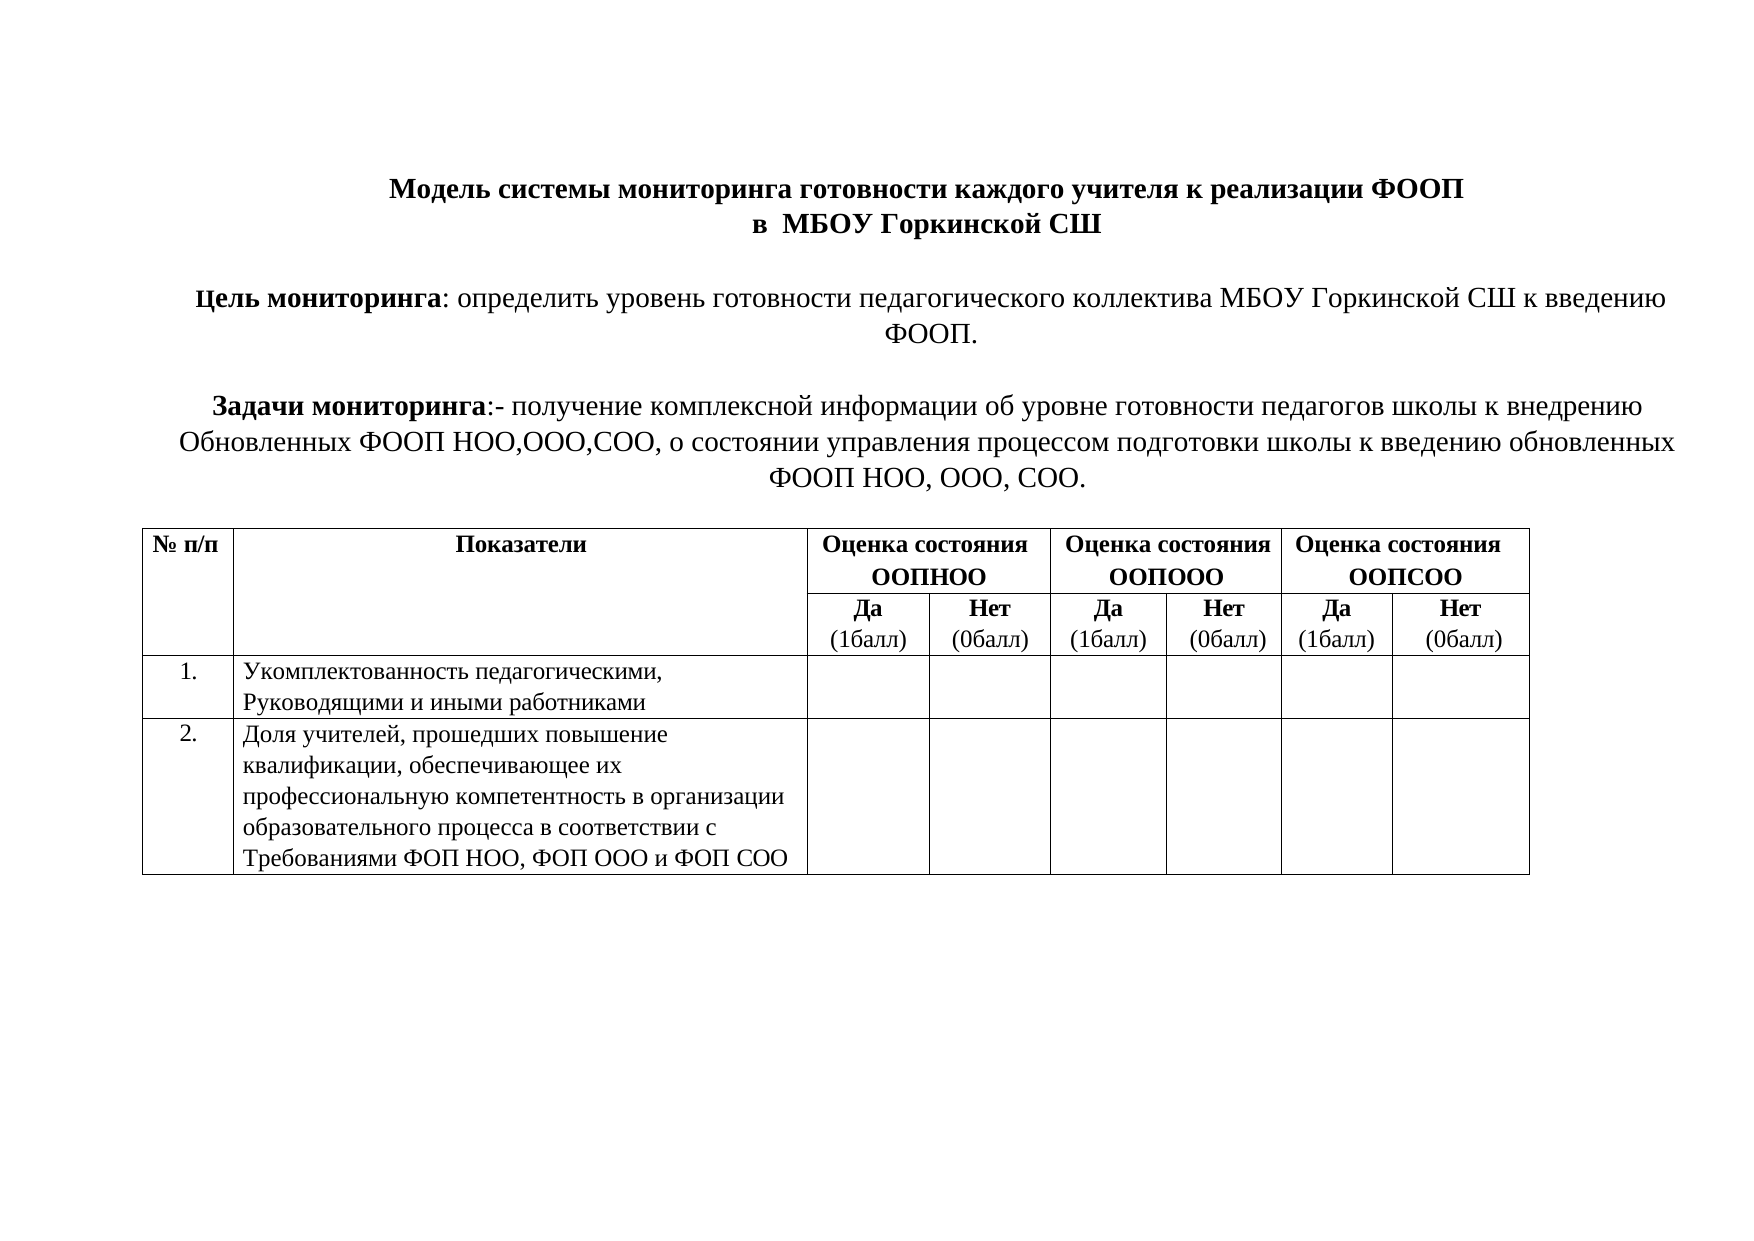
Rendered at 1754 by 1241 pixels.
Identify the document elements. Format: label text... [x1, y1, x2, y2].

table_cell [1393, 656, 1529, 718]
table_cell Нет (0балл) [1167, 594, 1281, 655]
table_cell [1051, 656, 1166, 718]
table_cell [1051, 719, 1166, 874]
table_cell Да (1балл) [1051, 594, 1166, 655]
table_cell Нет (0балл) [930, 594, 1050, 655]
table_cell [1167, 656, 1281, 718]
text Цель мониторинга: определить уровень готовности педагогического коллектива МБОУ Горкинской СШ к введению ФООП. [158, 281, 1704, 349]
table_cell [1393, 719, 1529, 874]
table_header Оценка состояния ООПООО [1051, 529, 1281, 593]
table_cell 1. [143, 656, 233, 718]
table_header Оценка состояния ООПСОО [1282, 529, 1529, 593]
table_cell 2. [143, 719, 233, 874]
table_header Оценка состояния ООПНОО [808, 529, 1050, 593]
table_header Показатели [234, 529, 807, 655]
text Модель системы мониторинга готовности каждого учителя к реализации ФООП в МБОУ Горкинской СШ [386, 171, 1467, 240]
table_cell Укомплектованность педагогическими, Руководящими и иными работниками [234, 656, 807, 718]
table_cell [930, 656, 1050, 718]
text Задачи мониторинга:- получение комплексной информации об уровне готовности педагогов школы к внедрению [158, 388, 1696, 422]
table_cell Нет (0балл) [1393, 594, 1529, 655]
table_cell [1282, 719, 1392, 874]
text Обновленных ФООП НОО,ООО,СОО, о состоянии управления процессом подготовки школы к введению обновленных ФООП НОО, ООО, СОО. [158, 424, 1697, 494]
table_cell [930, 719, 1050, 874]
table_cell Да (1балл) [808, 594, 929, 655]
table_cell Да (1балл) [1282, 594, 1392, 655]
table_cell [808, 656, 929, 718]
table_header № п/п [143, 529, 233, 655]
table_cell Доля учителей, прошедших повышение квалификации, обеспечивающее их профессиональную компетентность в организации образовательного процесса в соответствии с Требованиями ФОП НОО, ФОП ООО и ФОП СОО [234, 719, 807, 874]
table_cell [808, 719, 929, 874]
table_cell [1282, 656, 1392, 718]
table_cell [1167, 719, 1281, 874]
